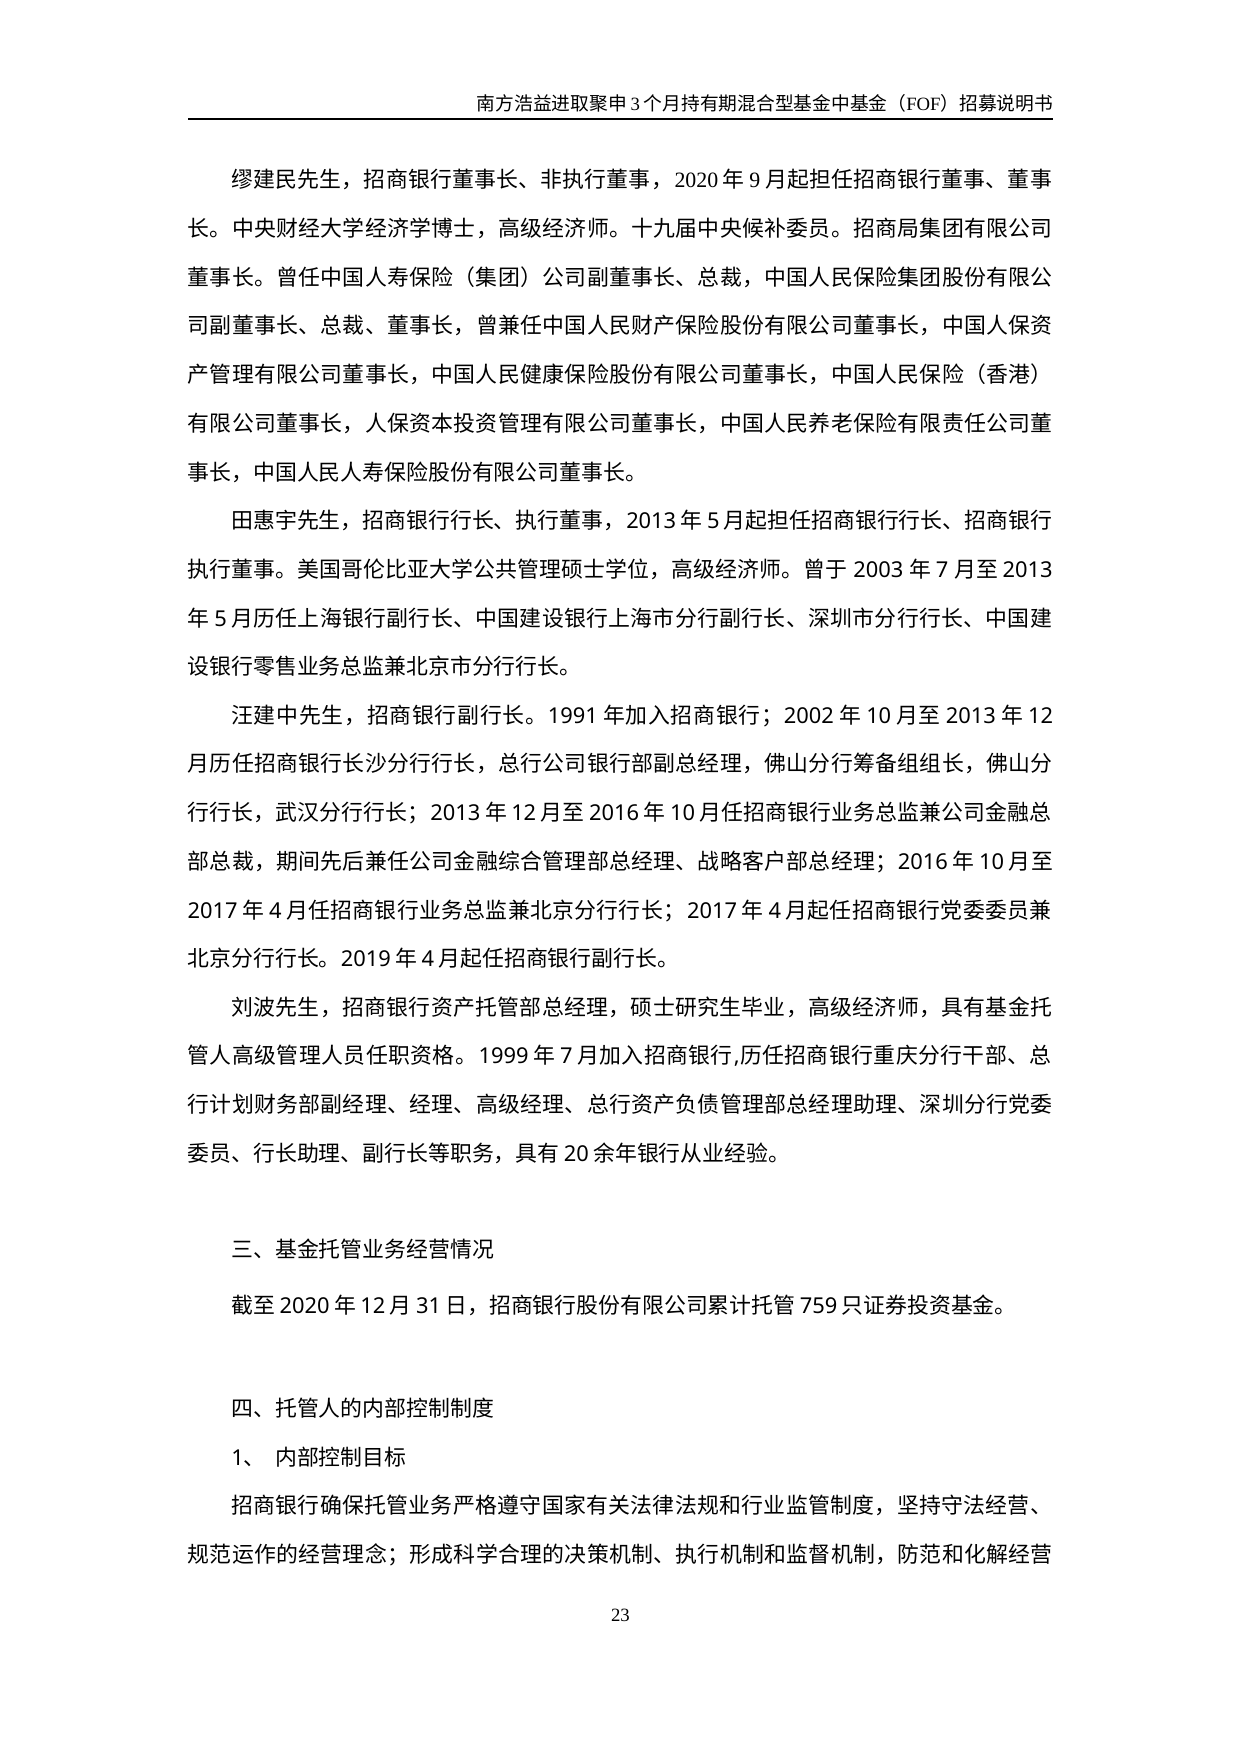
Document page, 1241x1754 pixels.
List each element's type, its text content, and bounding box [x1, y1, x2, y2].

text 汪建中先生，招商银行副行长。1991年加入招商银行；2002年10月至2013年12月历任招商银行长沙分行行长，总行公司银行部副总经理，佛山分行筹备组组长，佛山分行行长，武汉分行行长；2013年12月至2016年10月任招商银行业务总监兼公司金融总部总裁，期间先后兼任公司金融综合管理部总经理、战略客户部总经理；2016年10月至2017年4月任招商银行业务总监兼北京分行行长；2017年4月起任招商银行党委委员兼北京分行行长。2019年4月起任招商银行副行长。 [187, 697, 1053, 973]
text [187, 1488, 1053, 1569]
text 缪建民先生，招商银行董事长、非执行董事，2020年9月起担任招商银行董事、董事长。中央财经大学经济学博士，高级经济师。十九届中央候补委员。招商局集团有限公司董事长。曾任中国人寿保险（集团）公司副董事长、总裁，中国人民保险集团股份有限公司副董事长、总裁、董事长，曾兼任中国人民财产保险股份有限公司董事长，中国人保资产管理有限公司董事长，中国人民健康保险股份有限公司董事长，中国人民保险（香港）有限公司董事长，人保资本投资管理有限公司董事长，中国人民养老保险有限责任公司董事长，中国人民人寿保险股份有限公司董事长。 [187, 162, 1053, 487]
text 四、托管人的内部控制制度 [187, 1391, 1053, 1423]
text 三、基金托管业务经营情况 [187, 1231, 1053, 1264]
text 截至2020年12月31日，招商银行股份有限公司累计托管759只证券投资基金。 [187, 1287, 1053, 1320]
list 内部控制目标 [187, 1439, 1053, 1472]
text 刘波先生，招商银行资产托管部总经理，硕士研究生毕业，高级经济师，具有基金托管人高级管理人员任职资格。1999年7月加入招商银行,历任招商银行重庆分行干部、总行计划财务部副经理、经理、高级经理、总行资产负债管理部总经理助理、深圳分行党委委员、行长助理、副行长等职务，具有20余年银行从业经验。 [187, 989, 1053, 1168]
text 田惠宇先生，招商银行行长、执行董事，2013年5月起担任招商银行行长、招商银行执行董事。美国哥伦比亚大学公共管理硕士学位，高级经济师。曾于2003 年7 月至2013年5月历任上海银行副行长、中国建设银行上海市分行副行长、深圳市分行行长、中国建设银行零售业务总监兼北京市分行行长。 [187, 503, 1053, 681]
